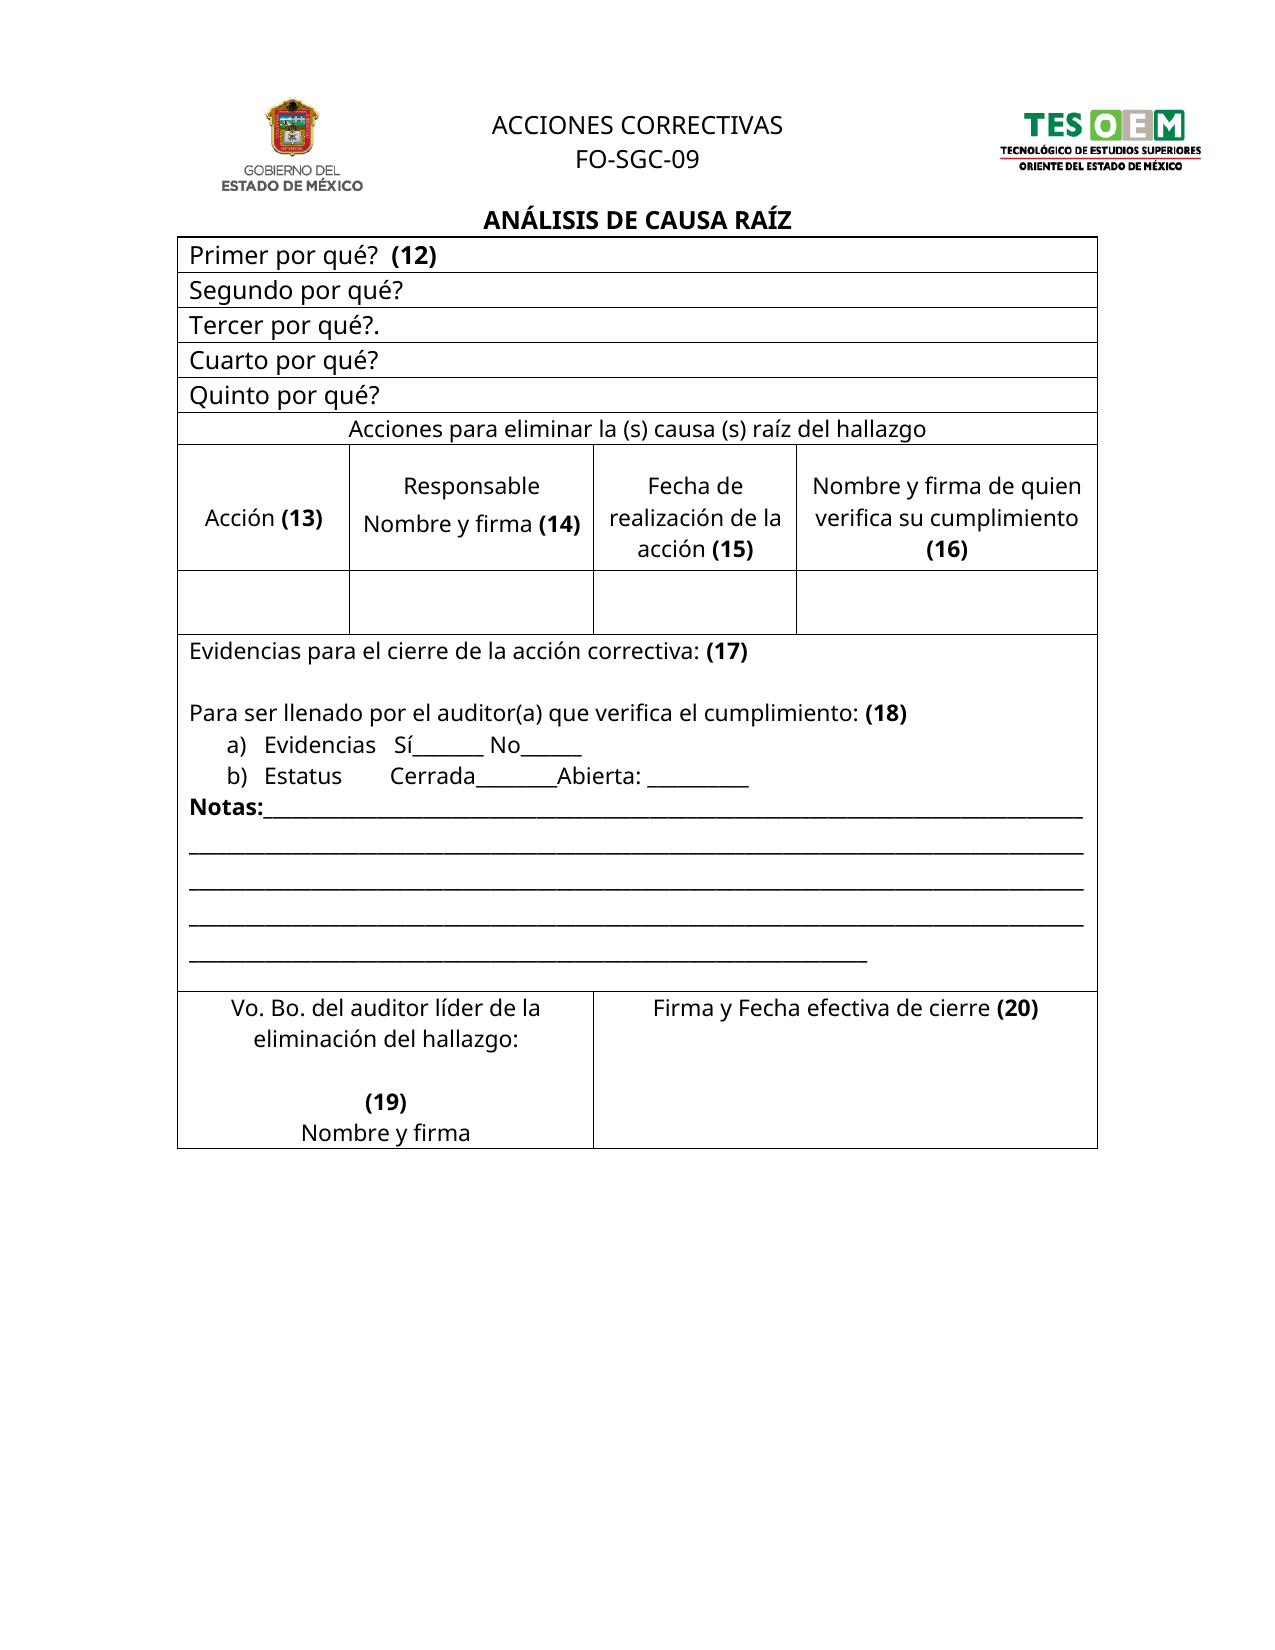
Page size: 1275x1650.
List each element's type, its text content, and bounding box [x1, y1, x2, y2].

table_cell Acción (13) [178, 445, 349, 570]
table_cell Firma y Fecha efectiva de cierre (20) [594, 992, 1097, 1148]
table_cell Fecha de realización de la acción (15) [594, 445, 796, 570]
table_cell [594, 571, 796, 634]
table_header Primer por qué? (12) [178, 238, 1097, 272]
table_cell Segundo por qué? [178, 273, 1097, 307]
table_cell Vo. Bo. del auditor líder de la eliminación del hallazgo: (19) Nombre y firma [178, 992, 593, 1148]
table_cell Acciones para eliminar la (s) causa (s) raíz del hallazgo [178, 413, 1097, 444]
picture [206, 89, 378, 201]
table_cell Cuarto por qué? [178, 343, 1097, 377]
table_cell Tercer por qué?. [178, 308, 1097, 342]
table_cell Quinto por qué? [178, 378, 1097, 412]
table_cell [350, 571, 593, 634]
table_cell [178, 571, 349, 634]
table_cell Responsable Nombre y firma (14) [350, 445, 593, 570]
picture [985, 93, 1214, 180]
table_cell [797, 571, 1097, 634]
table_cell Nombre y firma de quien verifica su cumplimiento (16) [797, 445, 1097, 570]
text ANÁLISIS DE CAUSA RAÍZ [177, 201, 1098, 236]
table_cell Evidencias para el cierre de la acción correctiva: (17) Para ser llenado por el auditor(a) que verifica el cumplimiento: (18) Evidencias Sí_______ No______ Estatus Cerrada________Abierta: __________ Notas:____________________________________________________________________________________________________________________________________________________________________________________________________________________________________________________________________________________________________________________________________________________________________________________________________________________________________________________________ [178, 635, 1097, 991]
